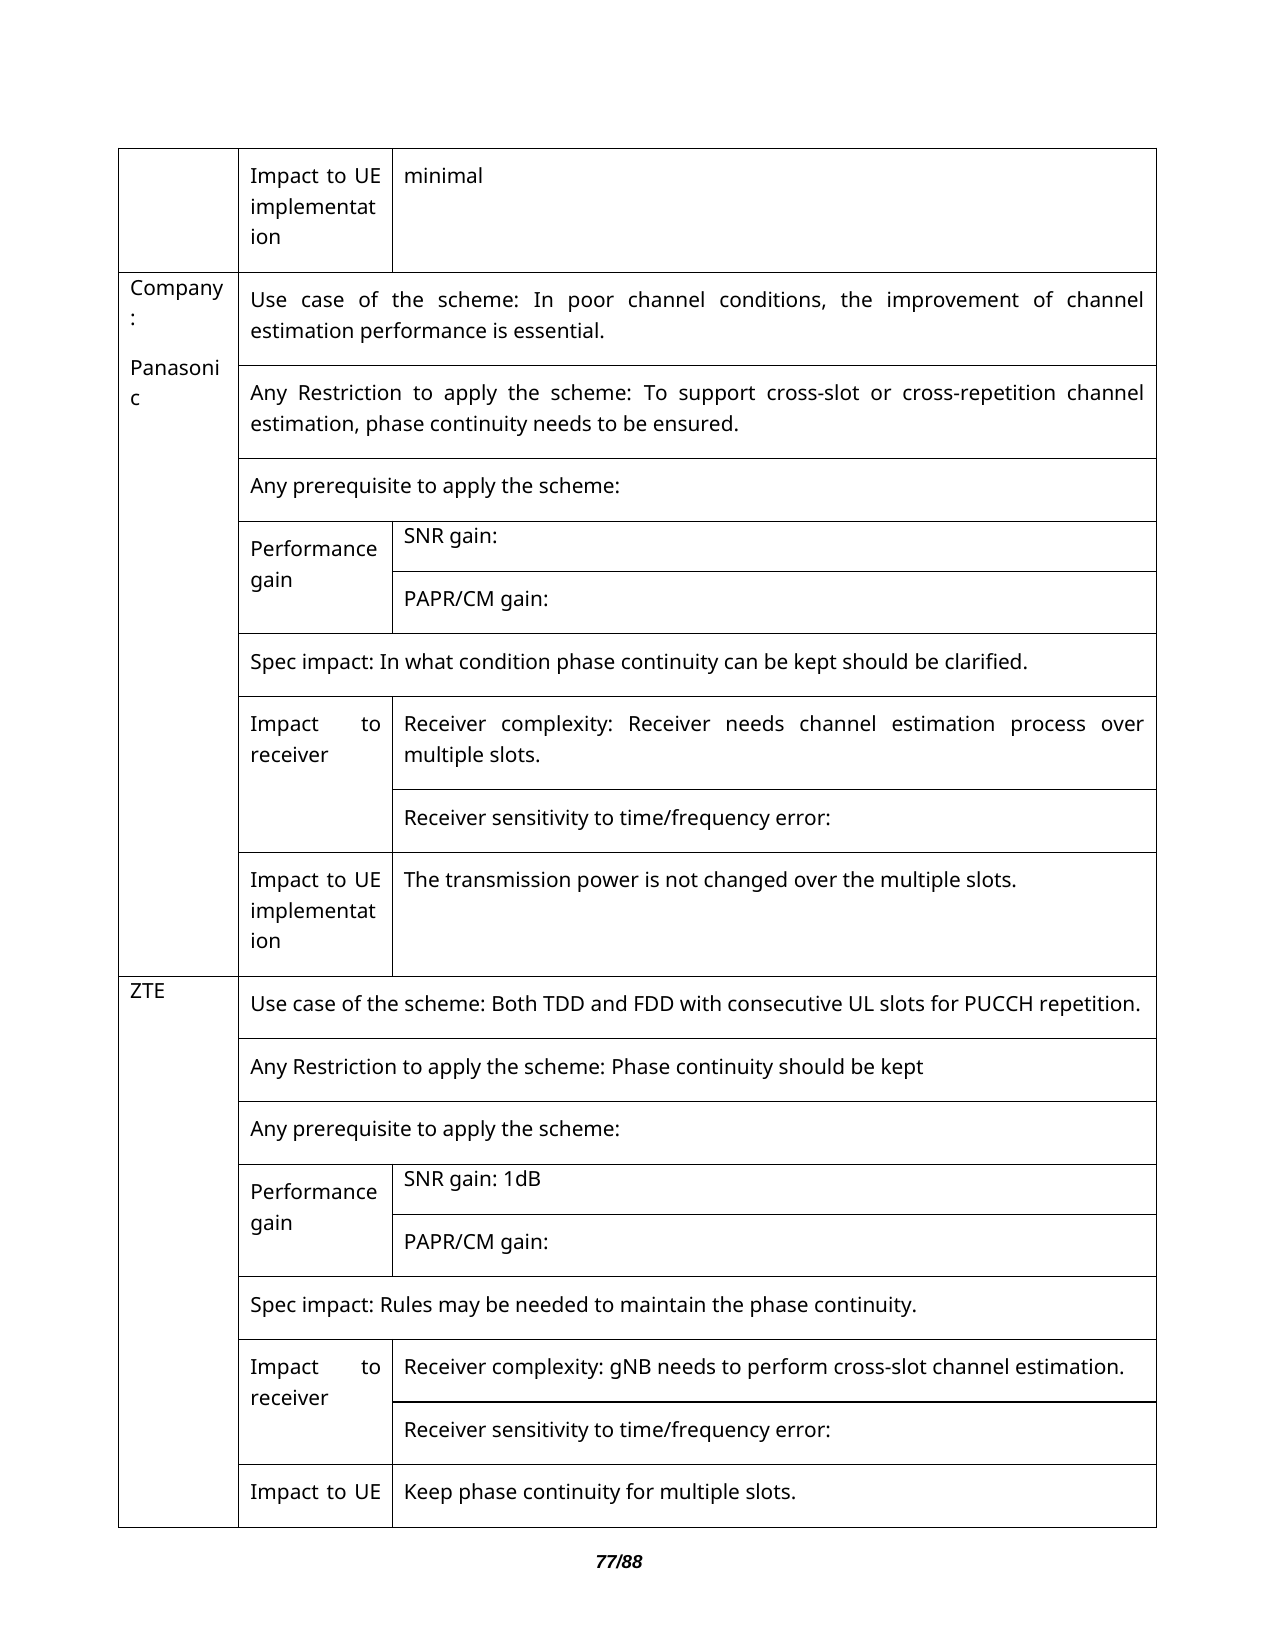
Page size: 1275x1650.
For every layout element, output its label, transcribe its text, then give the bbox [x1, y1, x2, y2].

table_cell PAPR/CM gain: [393, 1215, 1156, 1276]
table_cell Performance gain [239, 522, 392, 633]
table_cell Spec impact: In what condition phase continuity can be kept should be clarified. [239, 634, 1156, 696]
table_cell Receiver sensitivity to time/frequency error: [393, 790, 1156, 852]
table_cell SNR gain: 1dB [393, 1165, 1156, 1213]
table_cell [239, 1465, 392, 1527]
table_cell Company: Panasonic [119, 273, 238, 976]
table_cell Use case of the scheme: Both TDD and FDD with consecutive UL slots for PUCCH repetition. [239, 977, 1156, 1038]
table_cell Receiver complexity: gNB needs to perform cross-slot channel estimation. [393, 1340, 1156, 1401]
table_cell Receiver sensitivity to time/frequency error: [393, 1403, 1156, 1464]
table_cell PAPR/CM gain: [393, 572, 1156, 633]
table_cell Any Restriction to apply the scheme: To support cross-slot or cross-repetition channel estimation, phase continuity needs to be ensured. [239, 366, 1156, 458]
table_cell minimal [393, 149, 1156, 272]
table_cell Receiver complexity: Receiver needs channel estimation process over multiple slots. [393, 697, 1156, 789]
table_cell Spec impact: Rules may be needed to maintain the phase continuity. [239, 1277, 1156, 1339]
table_cell Impact to UE implementation [239, 149, 392, 272]
table_cell Use case of the scheme: In poor channel conditions, the improvement of channel estimation performance is essential. [239, 273, 1156, 365]
table_cell Impact to receiver [239, 1340, 392, 1464]
table_cell ZTE [119, 977, 238, 1527]
table_cell Impact to receiver [239, 697, 392, 852]
table_cell Performance gain [239, 1165, 392, 1276]
table_cell SNR gain: [393, 522, 1156, 571]
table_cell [393, 1465, 1156, 1527]
table_cell Any prerequisite to apply the scheme: [239, 1102, 1156, 1163]
table_cell Any Restriction to apply the scheme: Phase continuity should be kept [239, 1039, 1156, 1101]
table_cell The transmission power is not changed over the multiple slots. [393, 853, 1156, 976]
table_cell Any prerequisite to apply the scheme: [239, 459, 1156, 521]
table_cell Impact to UE implementation [239, 853, 392, 976]
